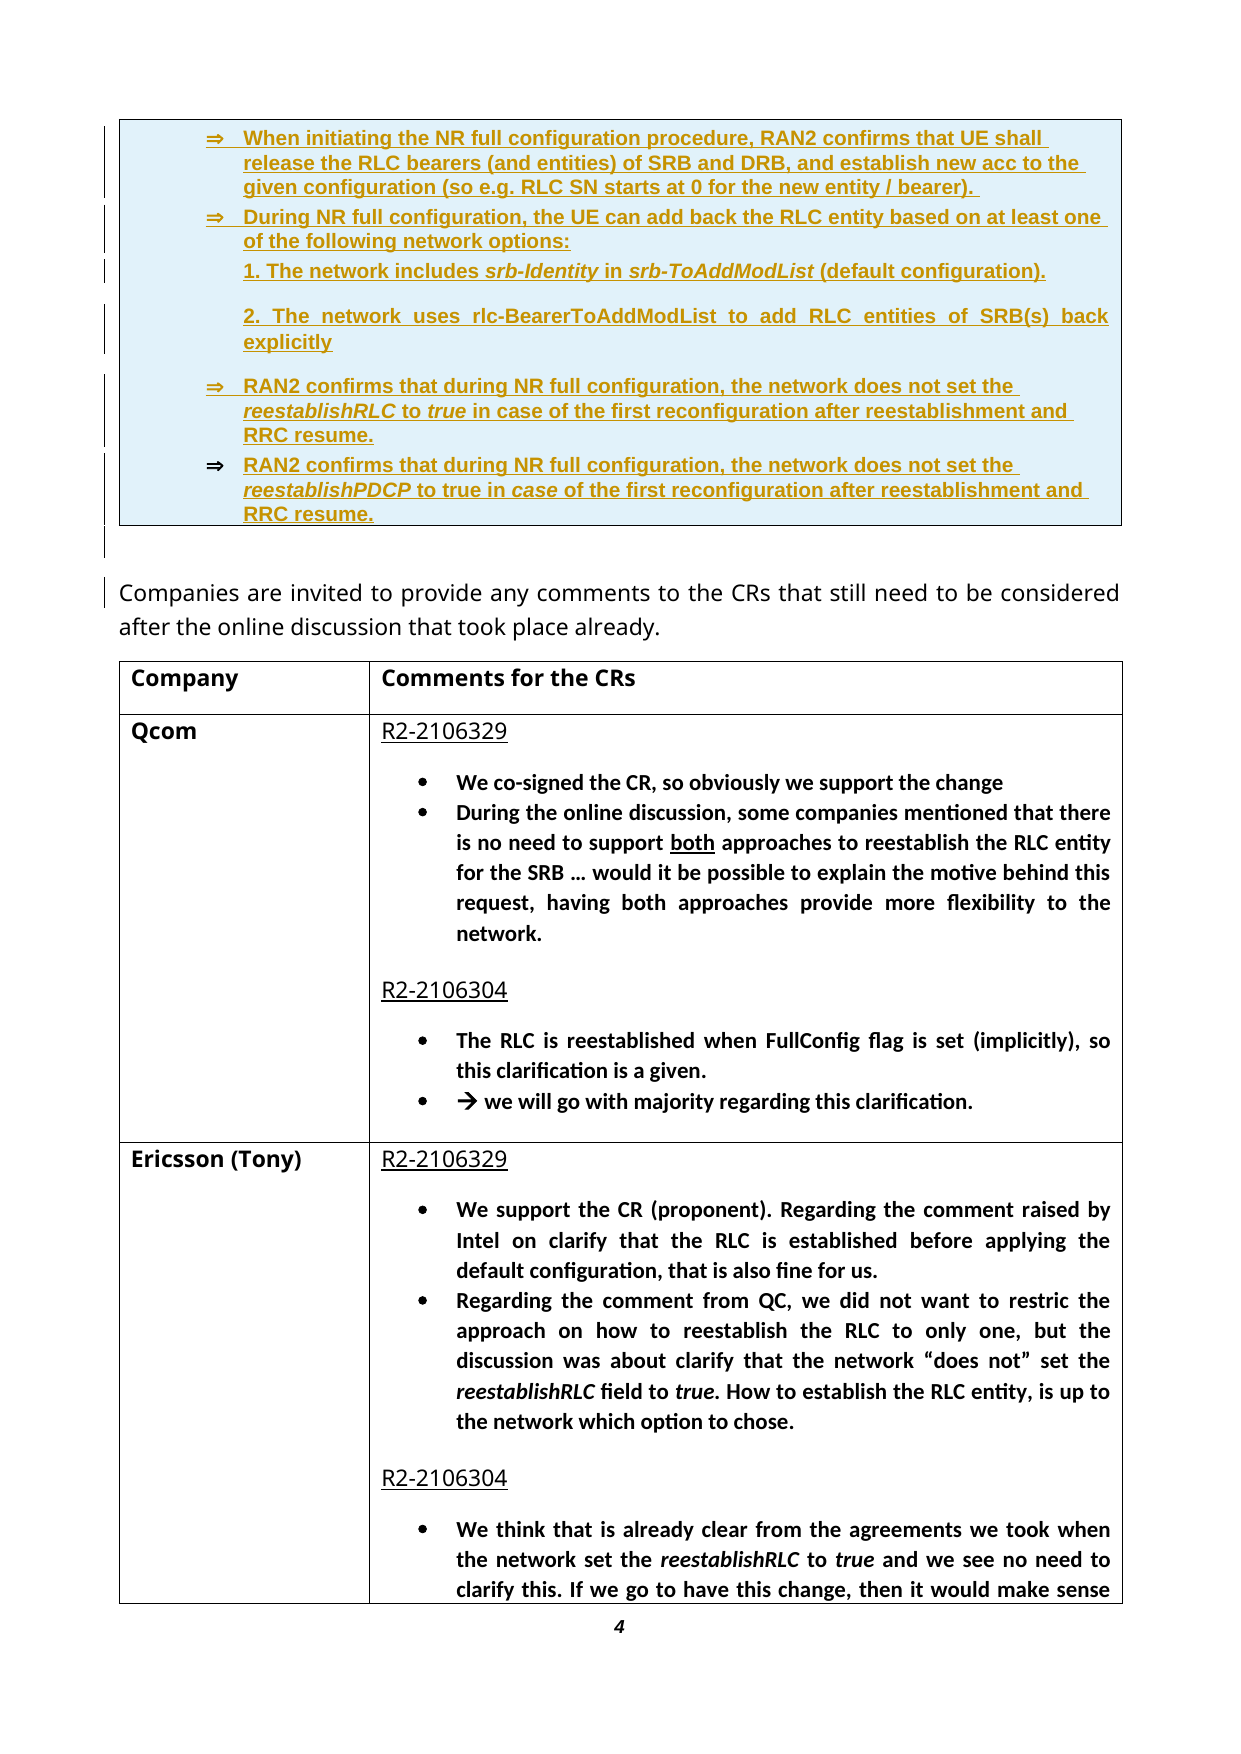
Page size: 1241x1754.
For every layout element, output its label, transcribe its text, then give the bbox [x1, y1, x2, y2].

table_header Company [120, 662, 369, 714]
table_cell Ericsson (Tony) [120, 1143, 369, 1603]
table_header Comments for the CRs [370, 662, 1122, 714]
table_cell Qcom [120, 715, 369, 1142]
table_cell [370, 1143, 1122, 1603]
table_cell R2-2106329 We co-signed the CR, so obviously we support the change During the online discussion, some companies mentioned that there is no need to support both approaches to reestablish the RLC entity for the SRB … would it be possible to explain the motive behind this request, having both approaches provide more flexibility to the network. R2-2106304 The RLC is reestablished when FullConfig flag is set (implicitly), so this clarification is a given. we will go with majority regarding this clarification. [370, 715, 1122, 1142]
text Companies are invited to provide any comments to the CRs that still need to be considered after the online discussion that took place already. [119, 577, 1121, 642]
